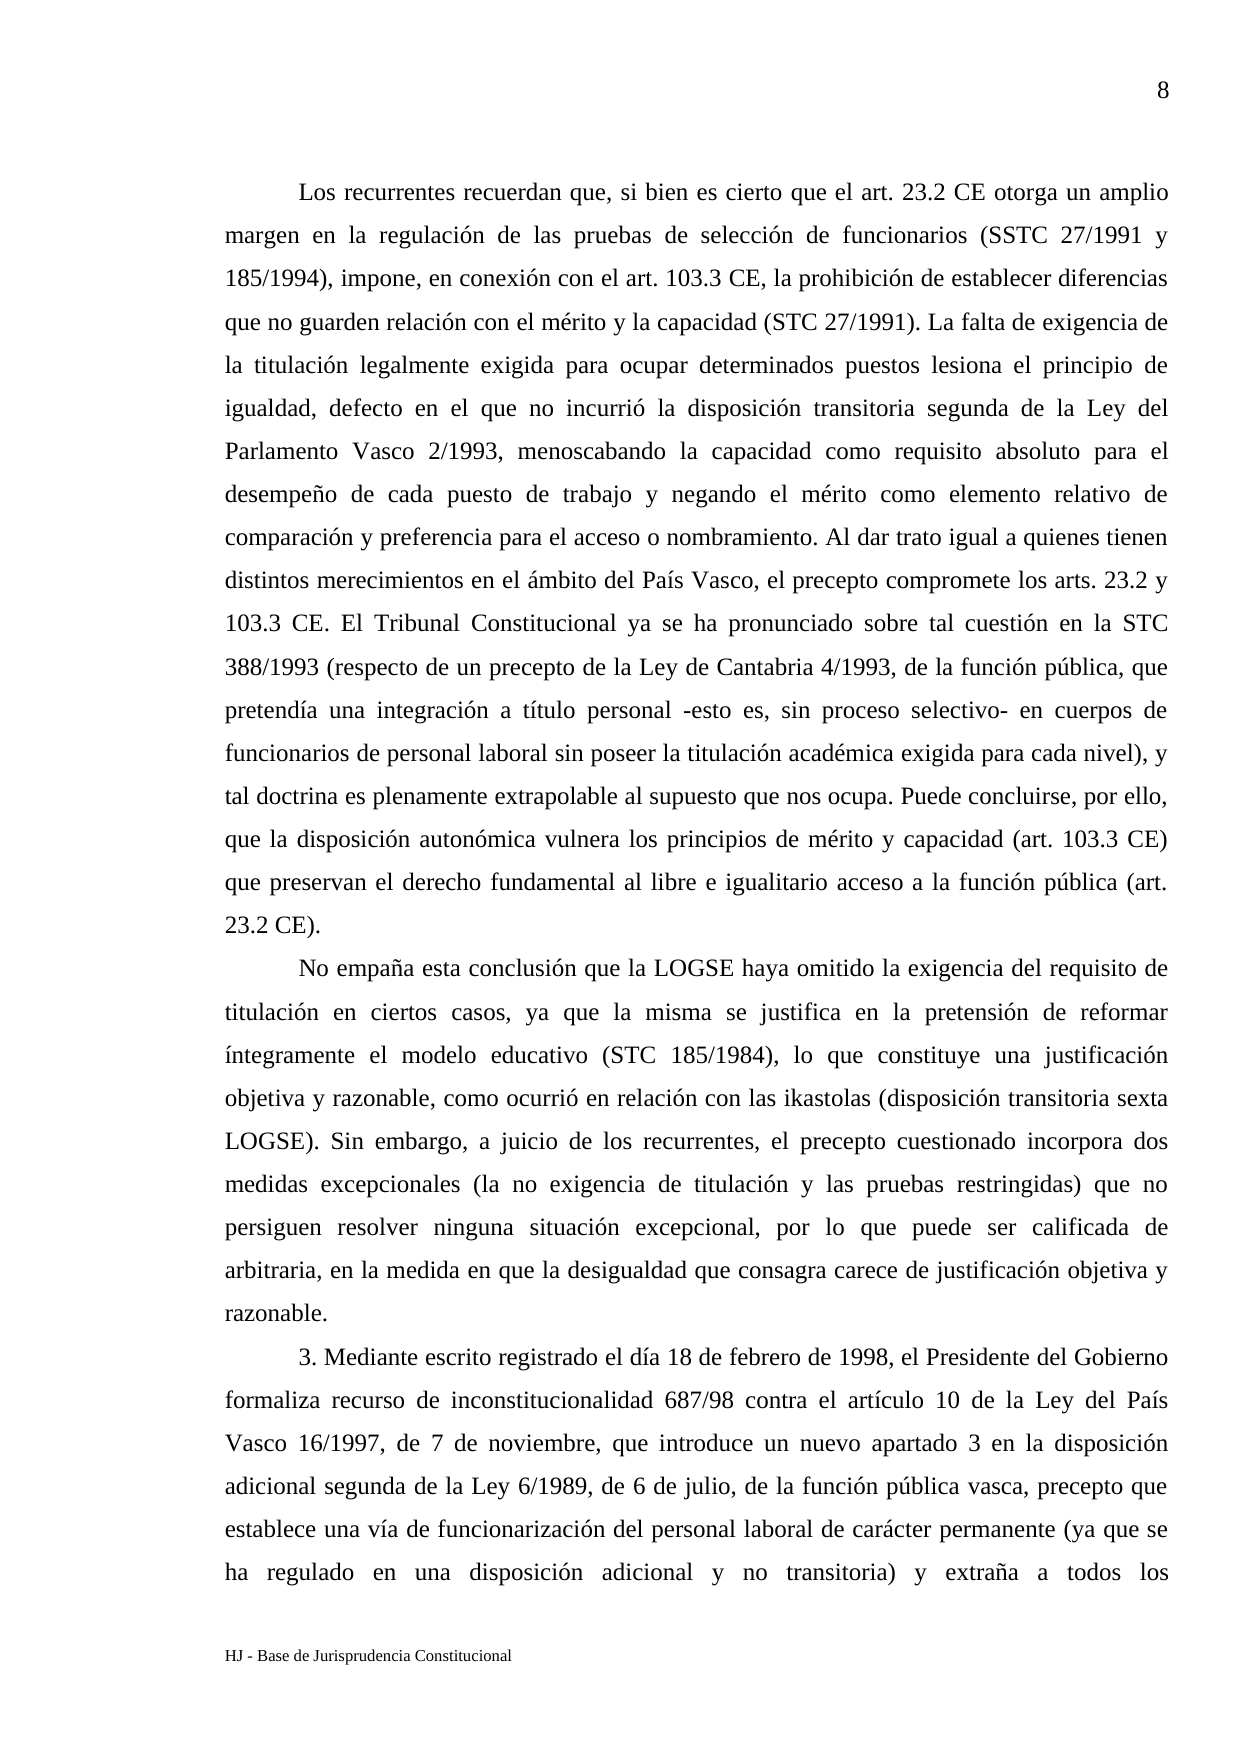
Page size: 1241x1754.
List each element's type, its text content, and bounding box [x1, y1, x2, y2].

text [224, 1342, 1169, 1586]
text No empaña esta conclusión que la LOGSE haya omitido la exigencia del requisito de titulación en ciertos casos, ya que la misma se justifica en la pretensión de reformar íntegramente el modelo educativo (STC 185/1984), lo que constituye una justificación objetiva y razonable, como ocurrió en relación con las ikastolas (disposición transitoria sexta LOGSE). Sin embargo, a juicio de los recurrentes, el precepto cuestionado incorpora dos medidas excepcionales (la no exigencia de titulación y las pruebas restringidas) que no persiguen resolver ninguna situación excepcional, por lo que puede ser calificada de arbitraria, en la medida en que la desigualdad que consagra carece de justificación objetiva y razonable. [224, 953, 1169, 1327]
text Los recurrentes recuerdan que, si bien es cierto que el art. 23.2 CE otorga un amplio margen en la regulación de las pruebas de selección de funcionarios (SSTC 27/1991 y 185/1994), impone, en conexión con el art. 103.3 CE, la prohibición de establecer diferencias que no guarden relación con el mérito y la capacidad (STC 27/1991). La falta de exigencia de la titulación legalmente exigida para ocupar determinados puestos lesiona el principio de igualdad, defecto en el que no incurrió la disposición transitoria segunda de la Ley del Parlamento Vasco 2/1993, menoscabando la capacidad como requisito absoluto para el desempeño de cada puesto de trabajo y negando el mérito como elemento relativo de comparación y preferencia para el acceso o nombramiento. Al dar trato igual a quienes tienen distintos merecimientos en el ámbito del País Vasco, el precepto compromete los arts. 23.2 y 103.3 CE. El Tribunal Constitucional ya se ha pronunciado sobre tal cuestión en la STC 388/1993 (respecto de un precepto de la Ley de Cantabria 4/1993, de la función pública, que pretendía una integración a título personal -esto es, sin proceso selectivo- en cuerpos de funcionarios de personal laboral sin poseer la titulación académica exigida para cada nivel), y tal doctrina es plenamente extrapolable al supuesto que nos ocupa. Puede concluirse, por ello, que la disposición autonómica vulnera los principios de mérito y capacidad (art. 103.3 CE) que preservan el derecho fundamental al libre e igualitario acceso a la función pública (art. 23.2 CE). [224, 177, 1169, 939]
